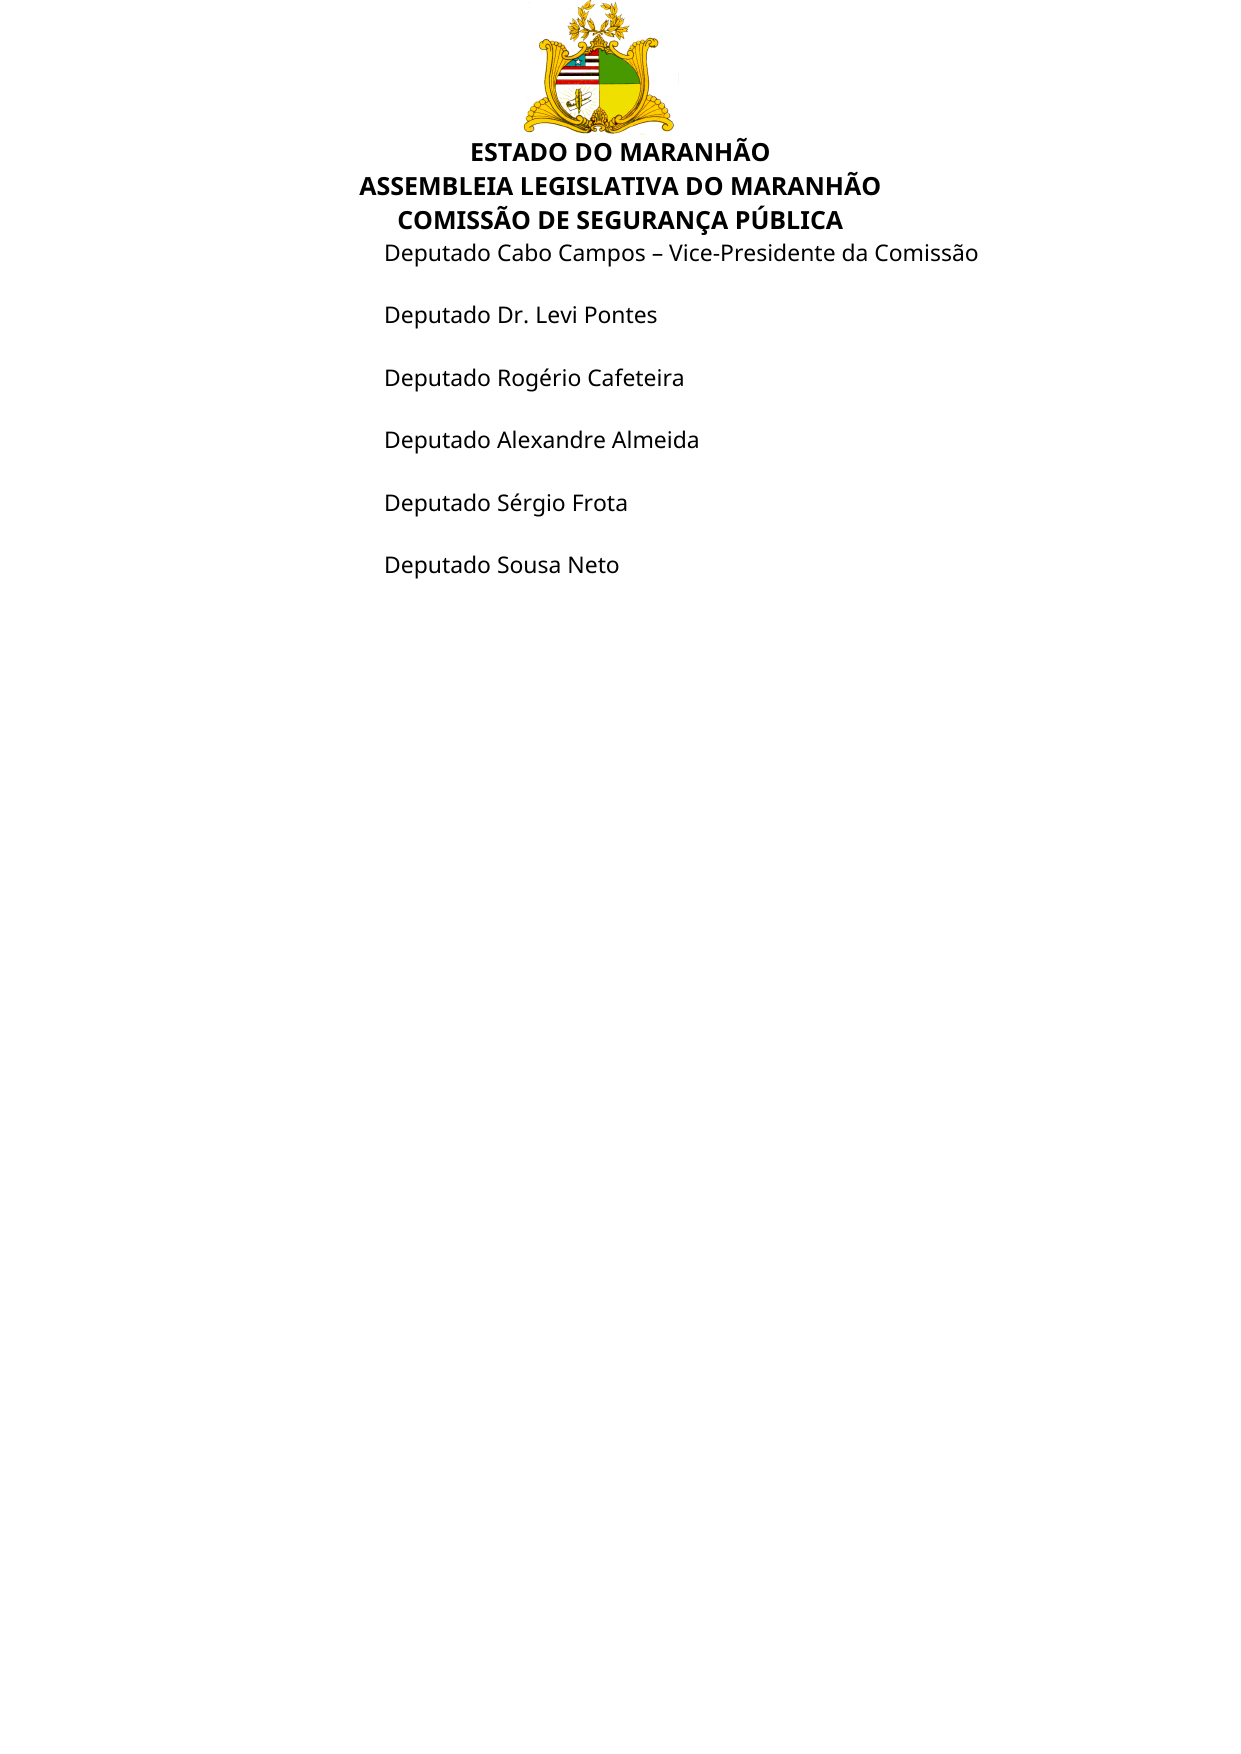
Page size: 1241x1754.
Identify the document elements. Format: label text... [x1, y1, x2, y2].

text Deputado Rogério Cafeteira [384, 362, 1063, 393]
text Deputado Alexandre Almeida [384, 424, 1063, 455]
picture [523, 0, 679, 135]
text Deputado Sérgio Frota [384, 487, 1063, 518]
text Deputado Sousa Neto [384, 549, 1063, 580]
text Deputado Dr. Levi Pontes [384, 299, 1063, 330]
text Deputado Cabo Campos – Vice-Presidente da Comissão [384, 237, 1063, 268]
